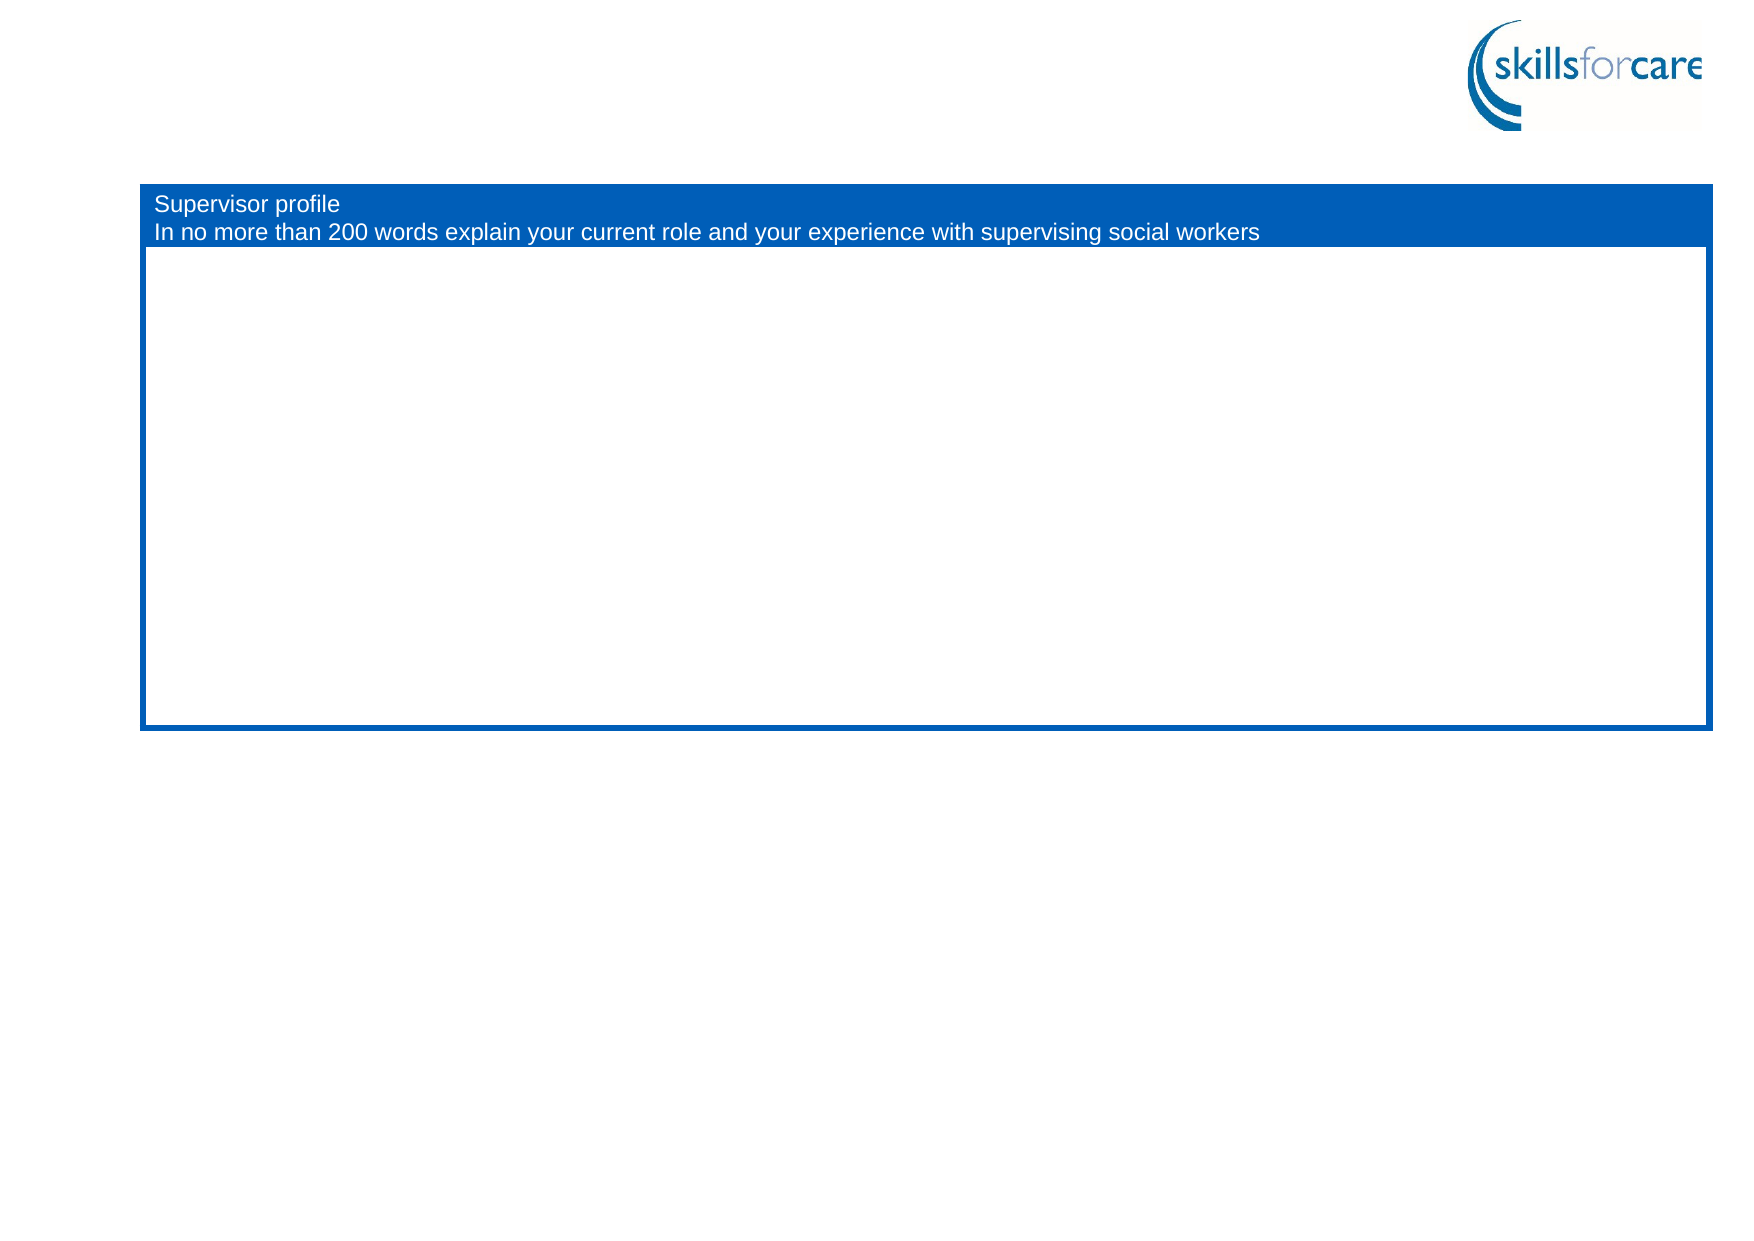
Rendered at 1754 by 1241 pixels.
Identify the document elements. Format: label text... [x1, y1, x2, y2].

table_header Supervisor profile In no more than 200 words explain your current role and your experience with supervising social workers [146, 190, 1706, 246]
picture [1467, 20, 1702, 130]
table_cell [146, 247, 1706, 725]
